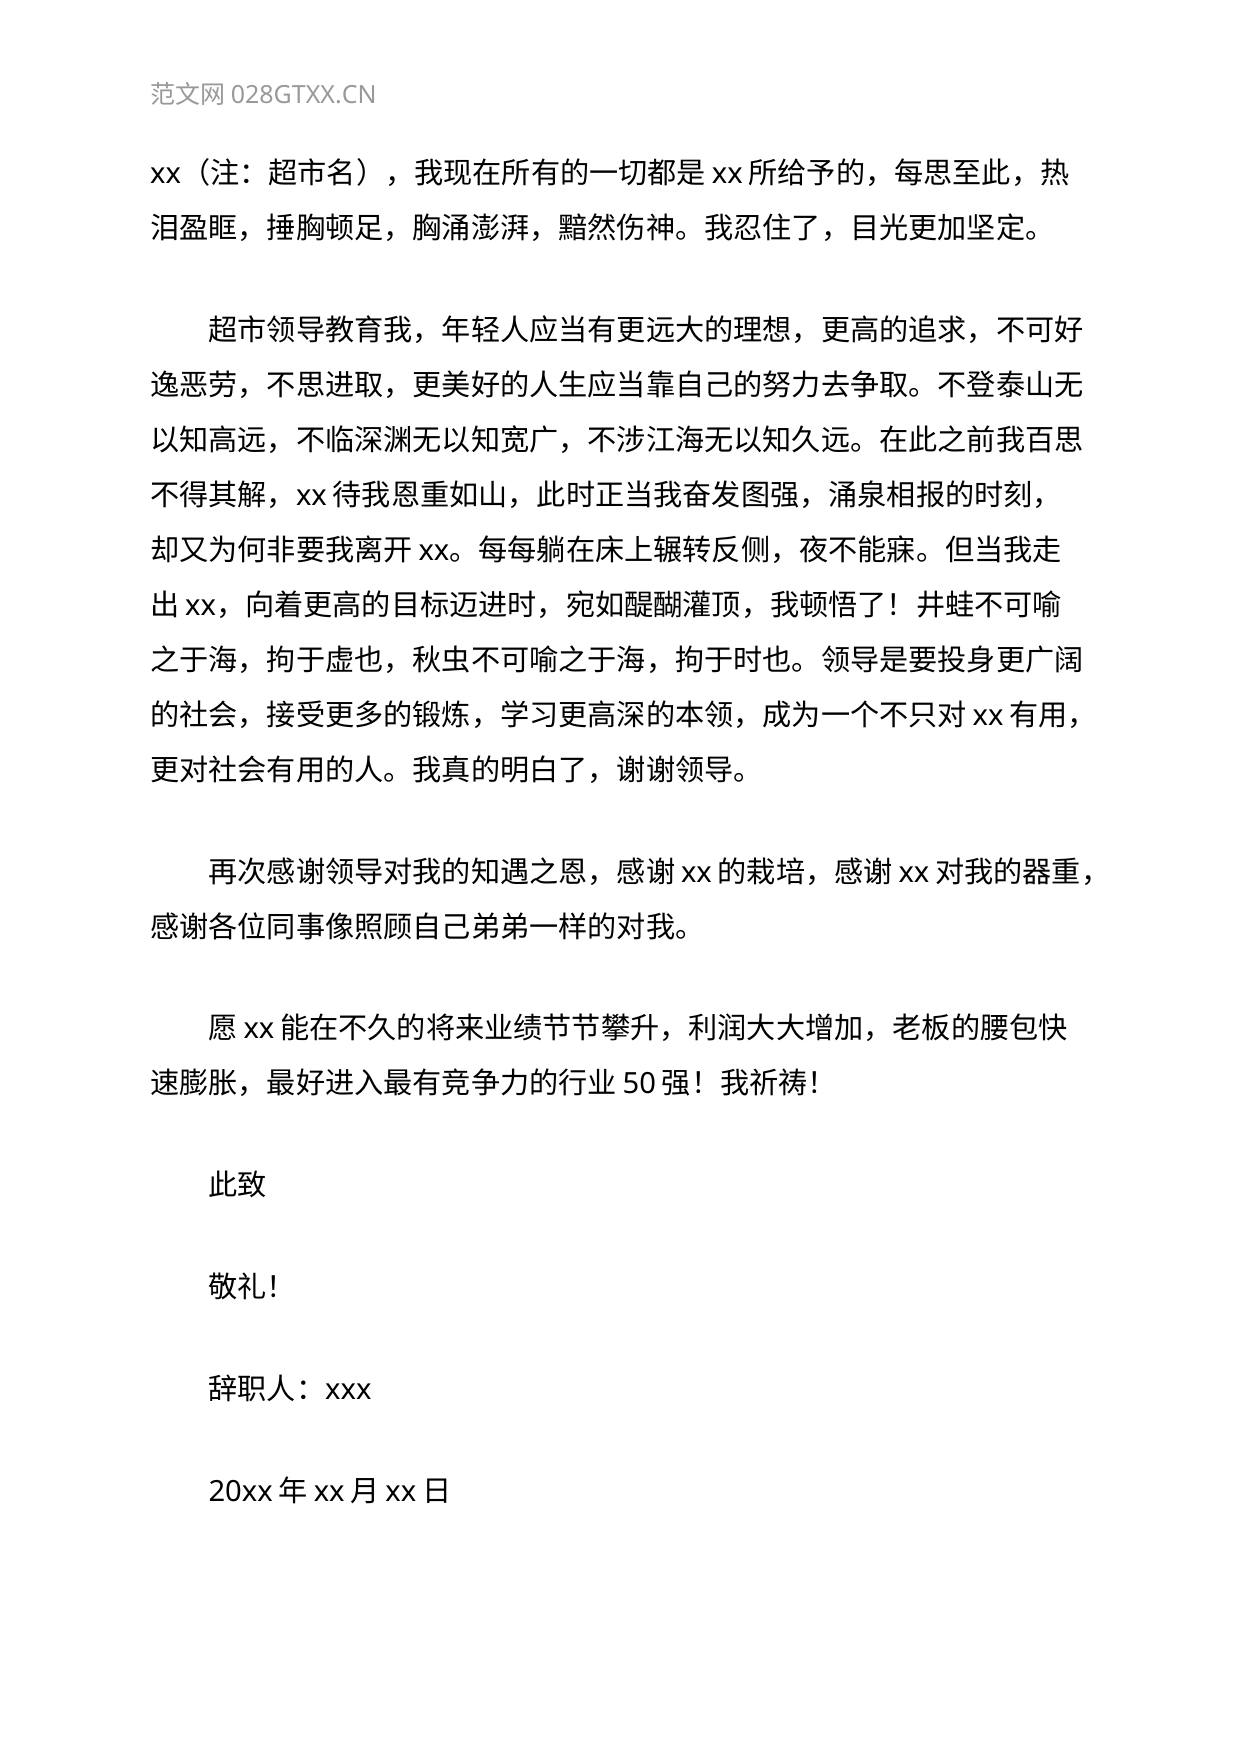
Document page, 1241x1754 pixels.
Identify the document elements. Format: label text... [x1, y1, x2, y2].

text 此致 [150, 1162, 1090, 1204]
text 再次感谢领导对我的知遇之恩，感谢xx的栽培，感谢xx对我的器重，感谢各位同事像照顾自己弟弟一样的对我。 [150, 848, 1090, 945]
text 超市领导教育我，年轻人应当有更远大的理想，更高的追求，不可好逸恶劳，不思进取，更美好的人生应当靠自己的努力去争取。不登泰山无以知高远，不临深渊无以知宽广，不涉江海无以知久远。在此之前我百思不得其解，xx待我恩重如山，此时正当我奋发图强，涌泉相报的时刻，却又为何非要我离开xx。每每躺在床上辗转反侧，夜不能寐。但当我走出xx，向着更高的目标迈进时，宛如醍醐灌顶，我顿悟了！井蛙不可喻之于海，拘于虚也，秋虫不可喻之于海，拘于时也。领导是要投身更广阔的社会，接受更多的锻炼，学习更高深的本领，成为一个不只对xx有用，更对社会有用的人。我真的明白了，谢谢领导。 [150, 307, 1090, 789]
text 愿xx能在不久的将来业绩节节攀升，利润大大增加，老板的腰包快速膨胀，最好进入最有竞争力的行业50强！我祈祷！ [150, 1005, 1090, 1102]
text 敬礼！ [150, 1264, 1090, 1306]
text 20xx年xx月xx日 [150, 1467, 1090, 1510]
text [150, 150, 1090, 247]
text 辞职人：xxx [150, 1365, 1090, 1408]
